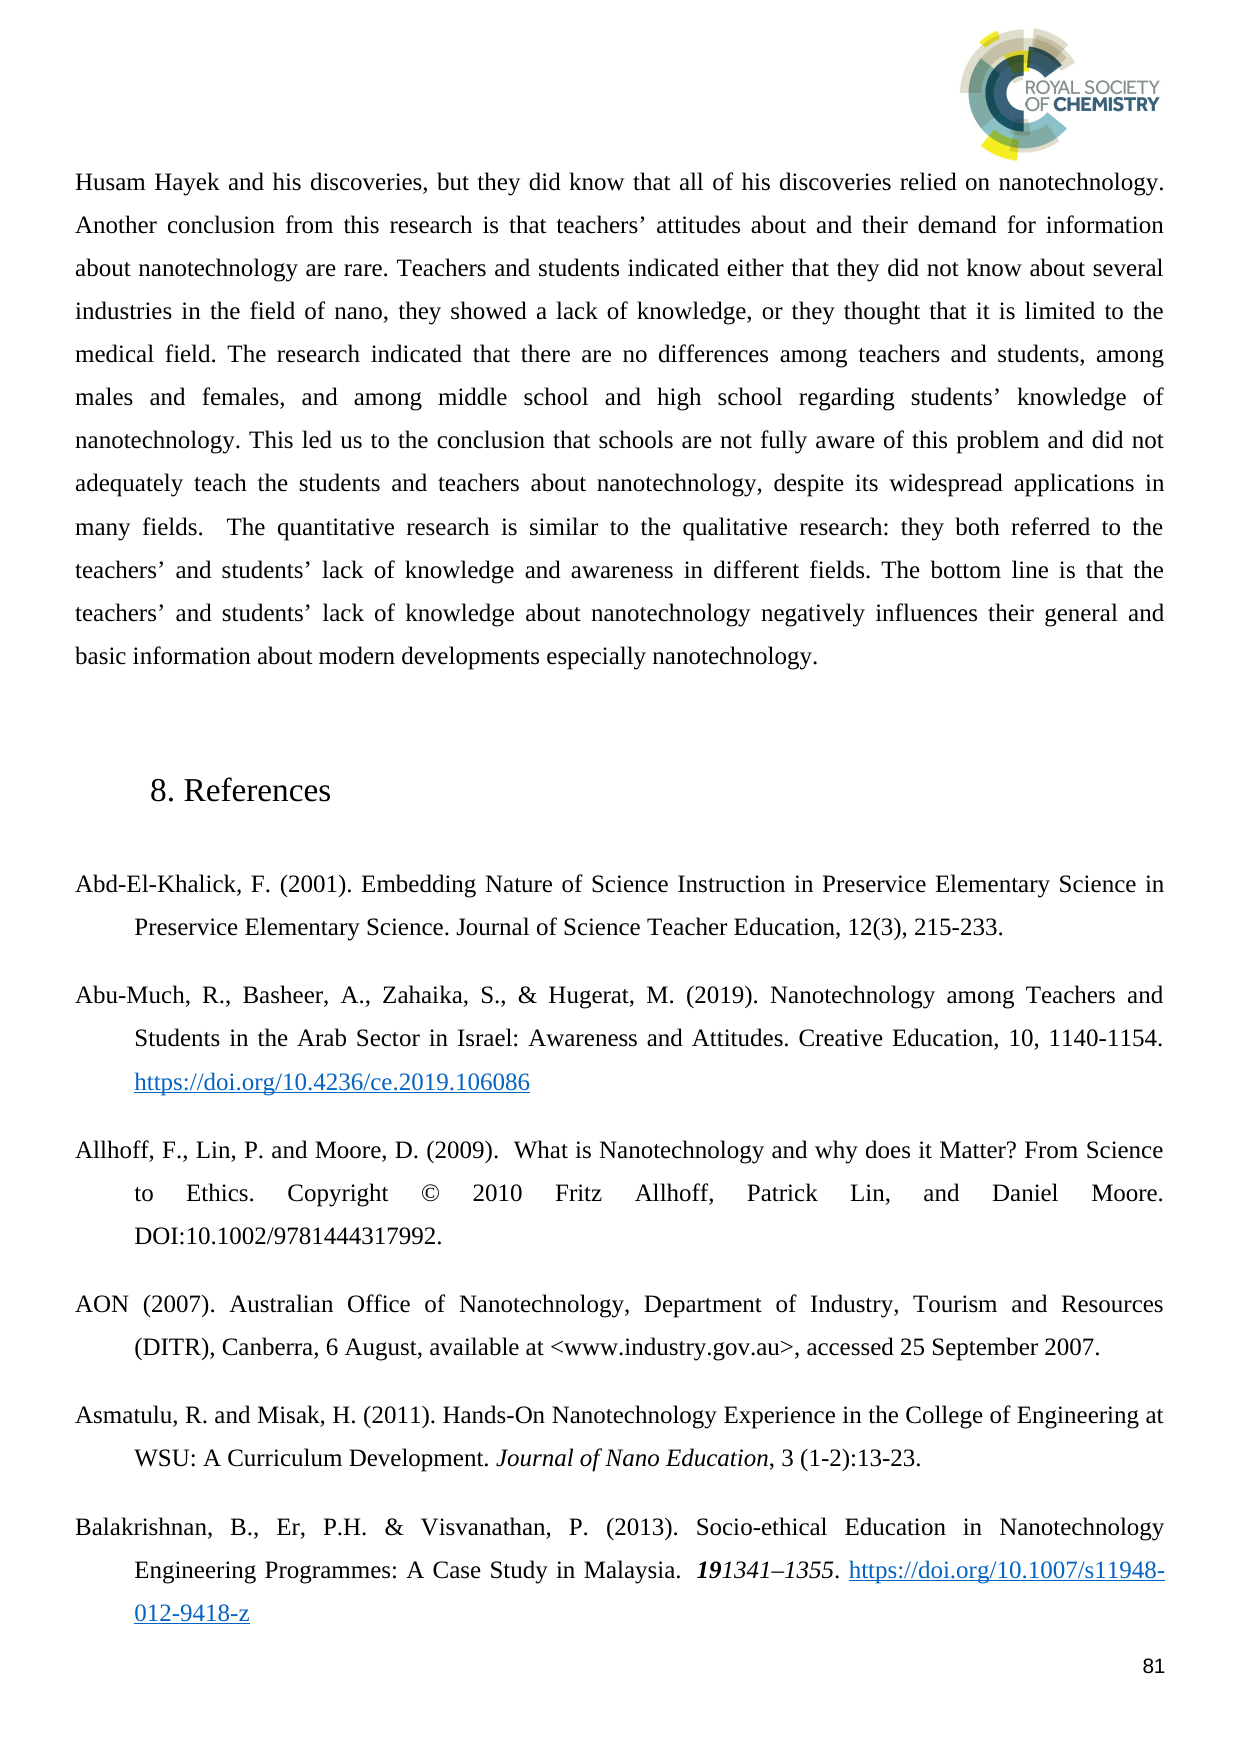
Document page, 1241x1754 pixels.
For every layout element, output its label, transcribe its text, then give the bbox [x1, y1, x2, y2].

text AON (2007). Australian Office of Nanotechnology, Department of Industry, Tourism and Resources (DITR), Canberra, 6 August, available at <www.industry.gov.au>, accessed 25 September 2007. [75, 1289, 1165, 1361]
picture [956, 23, 1166, 167]
text Asmatulu, R. and Misak, H. (2011). Hands-On Nanotechnology Experience in the College of Engineering at WSU: A Curriculum Development. Journal of Nano Education, 3 (1-2):13-23. [75, 1400, 1165, 1472]
text Balakrishnan, B., Er, P.H. & Visvanathan, P. (2013). Socio-ethical Education in Nanotechnology Engineering Programmes: A Case Study in Malaysia. 191341–1355. https://doi.org/10.1007/s11948-012-9418-z [75, 1512, 1165, 1627]
subtitle 8. References [150, 770, 1165, 809]
text Allhoff, F., Lin, P. and Moore, D. (2009). What is Nanotechnology and why does it Matter? From Science to Ethics. Copyright © 2010 Fritz Allhoff, Patrick Lin, and Daniel Moore. DOI:10.1002/9781444317992. [75, 1135, 1165, 1250]
text Abd-El-Khalick, F. (2001). Embedding Nature of Science Instruction in Preservice Elementary Science in Preservice Elementary Science. Journal of Science Teacher Education, 12(3), 215-233. [75, 869, 1165, 941]
text Abu-Much, R., Basheer, A., Zahaika, S., & Hugerat, M. (2019). Nanotechnology among Teachers and Students in the Arab Sector in Israel: Awareness and Attitudes. Creative Education, 10, 1140-1154. https://doi.org/10.4236/ce.2019.106086 [75, 980, 1165, 1095]
